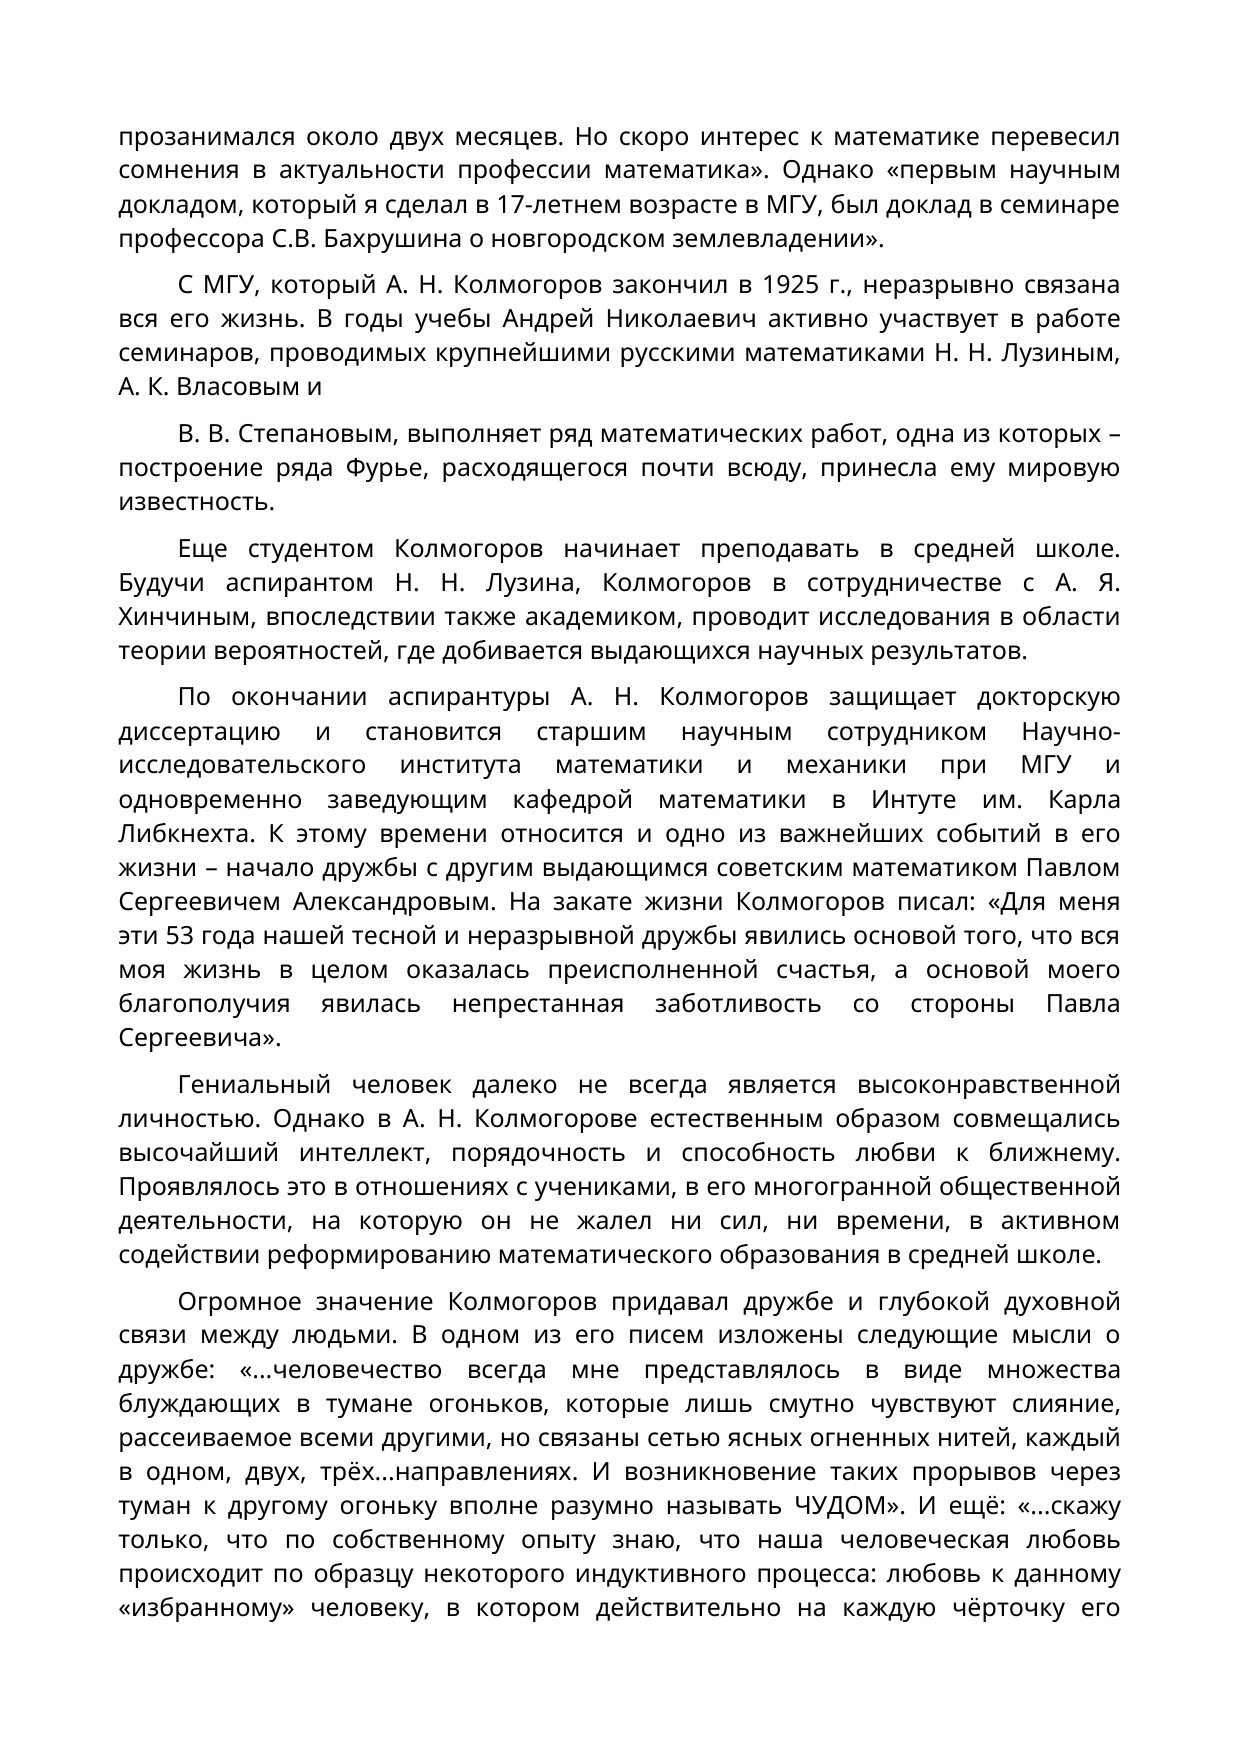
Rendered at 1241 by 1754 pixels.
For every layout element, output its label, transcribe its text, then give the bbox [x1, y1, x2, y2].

text Еще студентом Колмогоров начинает преподавать в средней школе. Будучи аспирантом Н. Н. Лузина, Колмогоров в сотрудничестве с А. Я. Хинчиным, впоследствии также академиком, проводит исследования в области теории вероятностей, где добивается выдающихся научных результатов. [118, 530, 1122, 667]
text С МГУ, который А. Н. Колмогоров закончил в 1925 г., неразрывно связана вся его жизнь. В годы учебы Андрей Николаевич активно участвует в работе семинаров, проводимых крупнейшими русскими математиками Н. Н. Лузиным, А. К. Власовым и [118, 267, 1122, 403]
text Гениальный человек далеко не всегда является высоконравственной личностью. Однако в А. Н. Колмогорове естественным образом совмещались высочайший интеллект, порядочность и способность любви к ближнему. Проявлялось это в отношениях с учениками, в его многогранной общественной деятельности, на которую он не жалел ни сил, ни времени, в активном содействии реформированию математического образования в средней школе. [118, 1066, 1122, 1271]
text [118, 1283, 1122, 1624]
text В. В. Степановым, выполняет ряд математических работ, одна из которых – построение ряда Фурье, расходящегося почти всюду, принесла ему мировую известность. [118, 416, 1122, 518]
text По окончании аспирантуры А. Н. Колмогоров защищает докторскую диссертацию и становится старшим научным сотрудником Научно-исследовательского института математики и механики при МГУ и одновременно заведующим кафедрой математики в Интуте им. Карла Либкнехта. К этому времени относится и одно из важнейших событий в его жизни – начало дружбы с другим выдающимся советским математиком Павлом Сергеевичем Александровым. На закате жизни Колмогоров писал: «Для меня эти 53 года нашей тесной и неразрывной дружбы явились основой того, что вся моя жизнь в целом оказалась преисполненной счастья, а основой моего благополучия явилась непрестанная заботливость со стороны Павла Сергеевича». [118, 679, 1122, 1054]
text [118, 118, 1122, 254]
